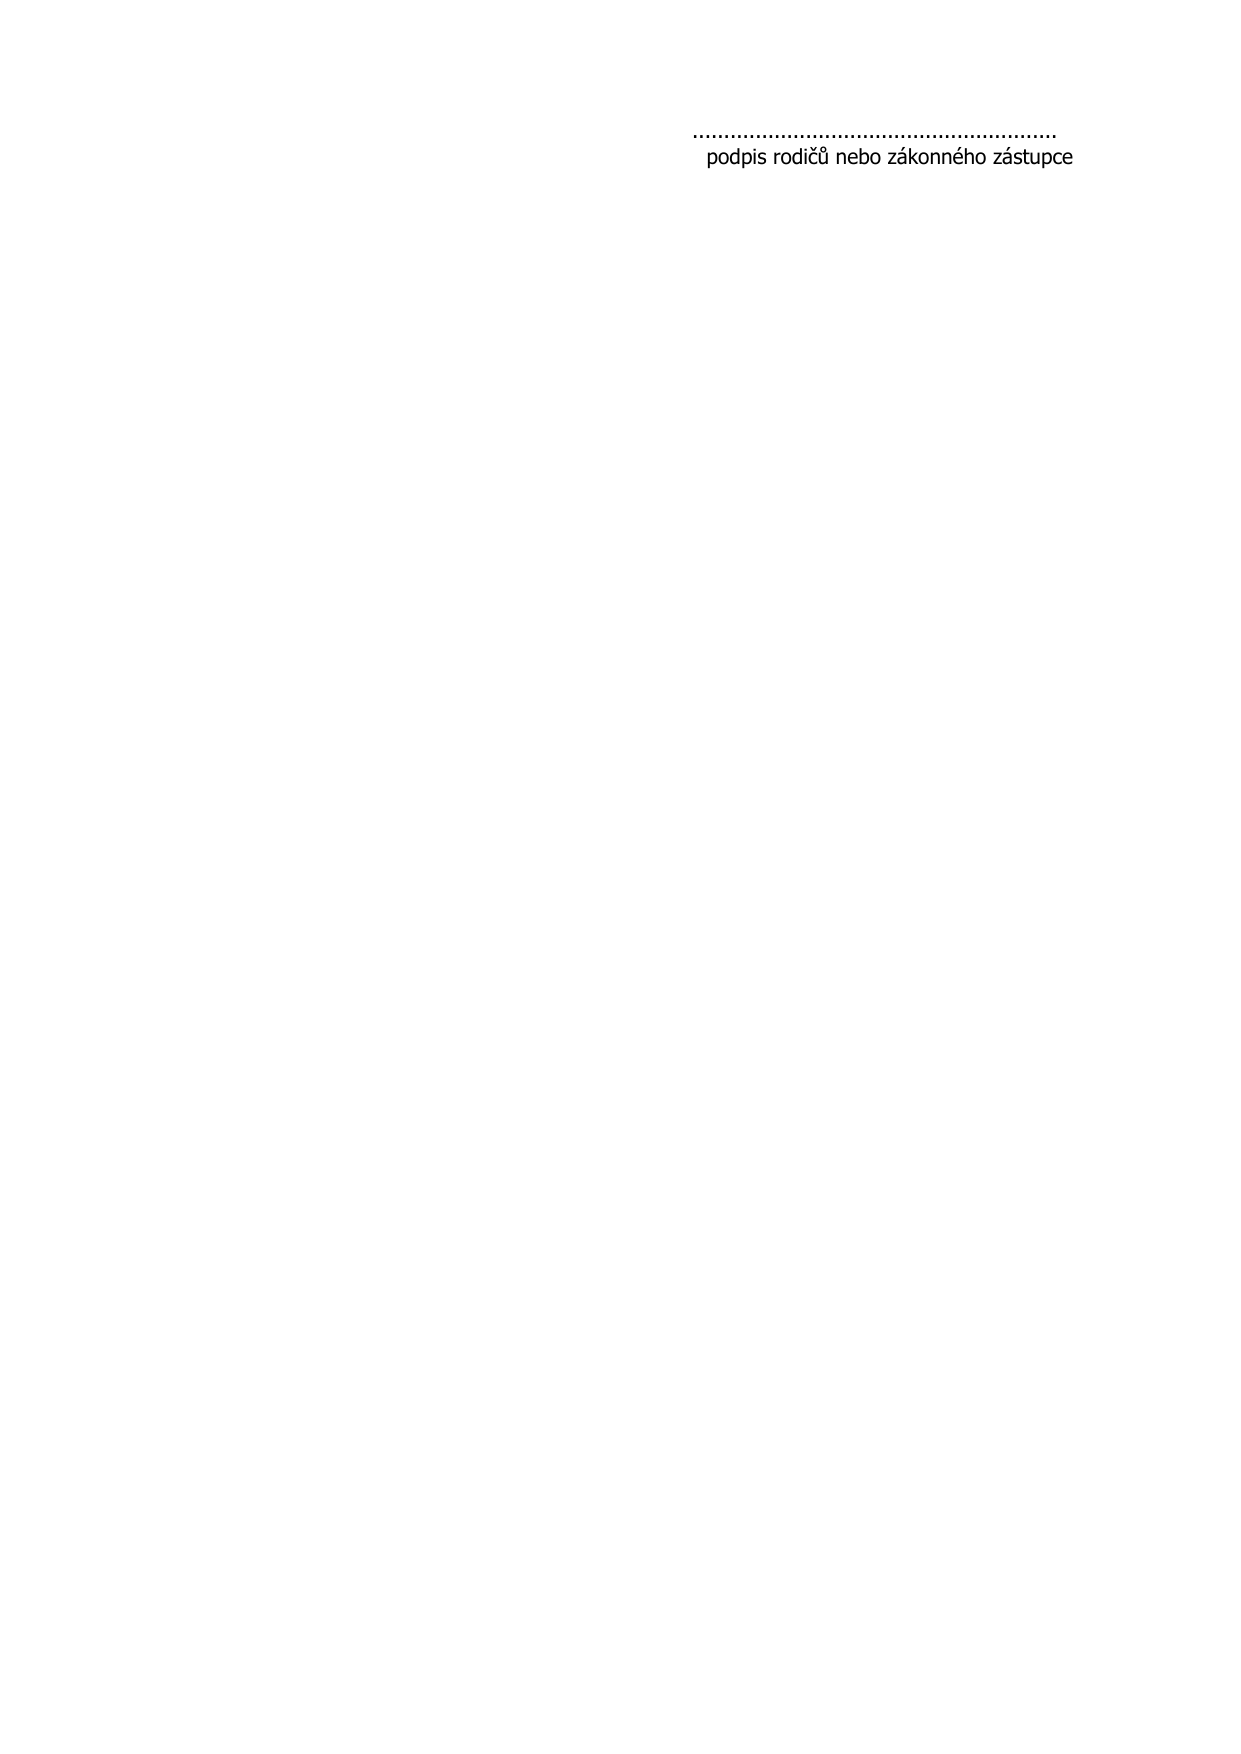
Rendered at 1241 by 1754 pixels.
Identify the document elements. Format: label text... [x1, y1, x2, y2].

text .......................................................... [221, 118, 1092, 143]
text podpis rodičů nebo zákonného zástupce [148, 143, 1092, 168]
